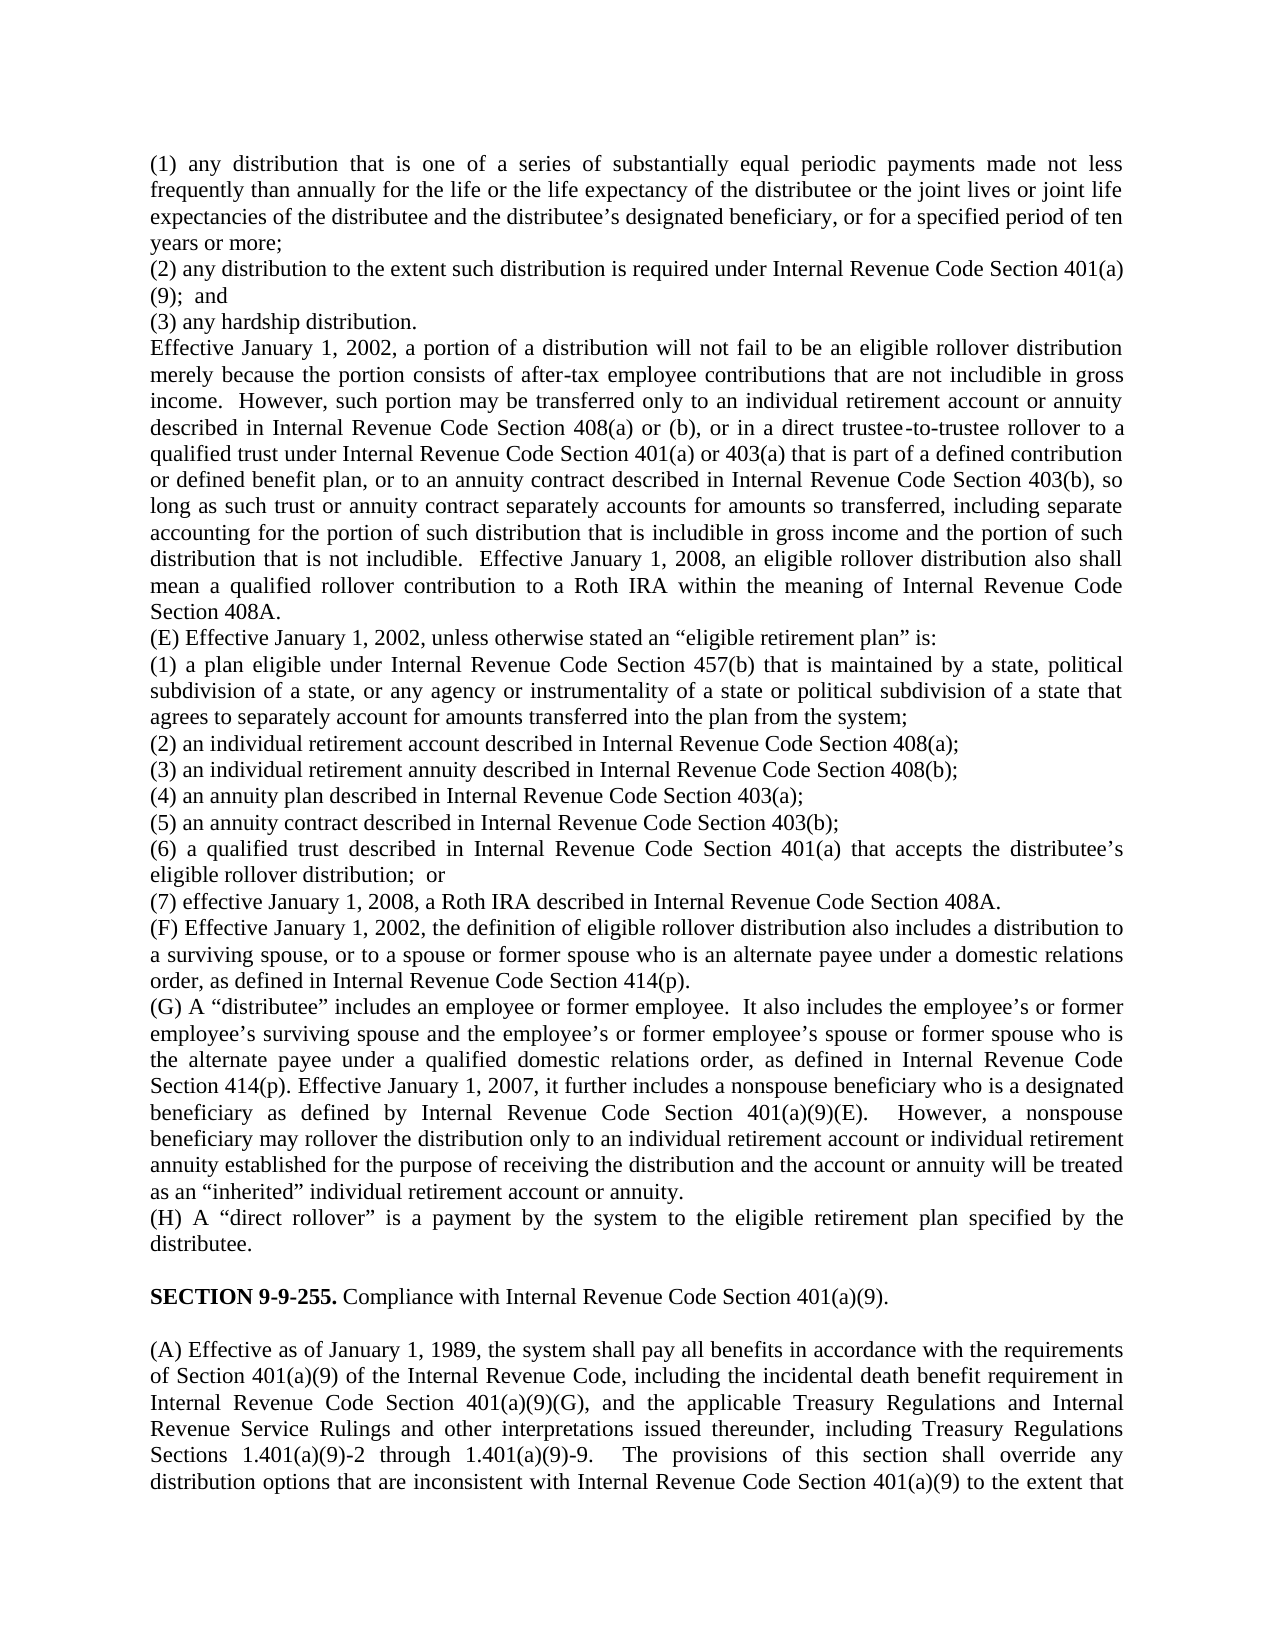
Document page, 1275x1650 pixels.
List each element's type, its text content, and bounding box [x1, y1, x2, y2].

text (G) A “distributee” includes an employee or former employee. It also includes the employee’s or former employee’s surviving spouse and the employee’s or former employee’s spouse or former spouse who is the alternate payee under a qualified domestic relations order, as defined in Internal Revenue Code Section 414(p). Effective January 1, 2007, it further includes a nonspouse beneficiary who is a designated beneficiary as defined by Internal Revenue Code Section 401(a)(9)(E). However, a nonspouse beneficiary may rollover the distribution only to an individual retirement account or individual retirement annuity established for the purpose of receiving the distribution and the account or annuity will be treated as an “inherited” individual retirement account or annuity. [150, 993, 1125, 1204]
text (6) a qualified trust described in Internal Revenue Code Section 401(a) that accepts the distributee’s eligible rollover distribution; or [150, 835, 1125, 888]
text (2) any distribution to the extent such distribution is required under Internal Revenue Code Section 401(a)(9); and [150, 255, 1125, 308]
text (F) Effective January 1, 2002, the definition of eligible rollover distribution also includes a distribution to a surviving spouse, or to a spouse or former spouse who is an alternate payee under a domestic relations order, as defined in Internal Revenue Code Section 414(p). [150, 914, 1125, 993]
text (3) an individual retirement annuity described in Internal Revenue Code Section 408(b); [150, 756, 1125, 782]
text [150, 1336, 1125, 1494]
text (3) any hardship distribution. [150, 308, 1125, 334]
text (1) any distribution that is one of a series of substantially equal periodic payments made not less frequently than annually for the life or the life expectancy of the distributee or the joint lives or joint life expectancies of the distributee and the distributee’s designated beneficiary, or for a specified period of ten years or more; [150, 150, 1125, 255]
text (4) an annuity plan described in Internal Revenue Code Section 403(a); [150, 782, 1125, 809]
text SECTION 9-9-255. Compliance with Internal Revenue Code Section 401(a)(9). [150, 1283, 1125, 1309]
text (5) an annuity contract described in Internal Revenue Code Section 403(b); [150, 809, 1125, 835]
text (E) Effective January 1, 2002, unless otherwise stated an “eligible retirement plan” is: [150, 624, 1125, 651]
text (7) effective January 1, 2008, a Roth IRA described in Internal Revenue Code Section 408A. [150, 888, 1125, 914]
text (H) A “direct rollover” is a payment by the system to the eligible retirement plan specified by the distributee. [150, 1204, 1125, 1257]
text Effective January 1, 2002, a portion of a distribution will not fail to be an eligible rollover distribution merely because the portion consists of after-tax employee contributions that are not includible in gross income. However, such portion may be transferred only to an individual retirement account or annuity described in Internal Revenue Code Section 408(a) or (b), or in a direct trustee-to-trustee rollover to a qualified trust under Internal Revenue Code Section 401(a) or 403(a) that is part of a defined contribution or defined benefit plan, or to an annuity contract described in Internal Revenue Code Section 403(b), so long as such trust or annuity contract separately accounts for amounts so transferred, including separate accounting for the portion of such distribution that is includible in gross income and the portion of such distribution that is not includible. Effective January 1, 2008, an eligible rollover distribution also shall mean a qualified rollover contribution to a Roth IRA within the meaning of Internal Revenue Code Section 408A. [150, 334, 1125, 624]
text (2) an individual retirement account described in Internal Revenue Code Section 408(a); [150, 730, 1125, 756]
text (1) a plan eligible under Internal Revenue Code Section 457(b) that is maintained by a state, political subdivision of a state, or any agency or instrumentality of a state or political subdivision of a state that agrees to separately account for amounts transferred into the plan from the system; [150, 651, 1125, 730]
